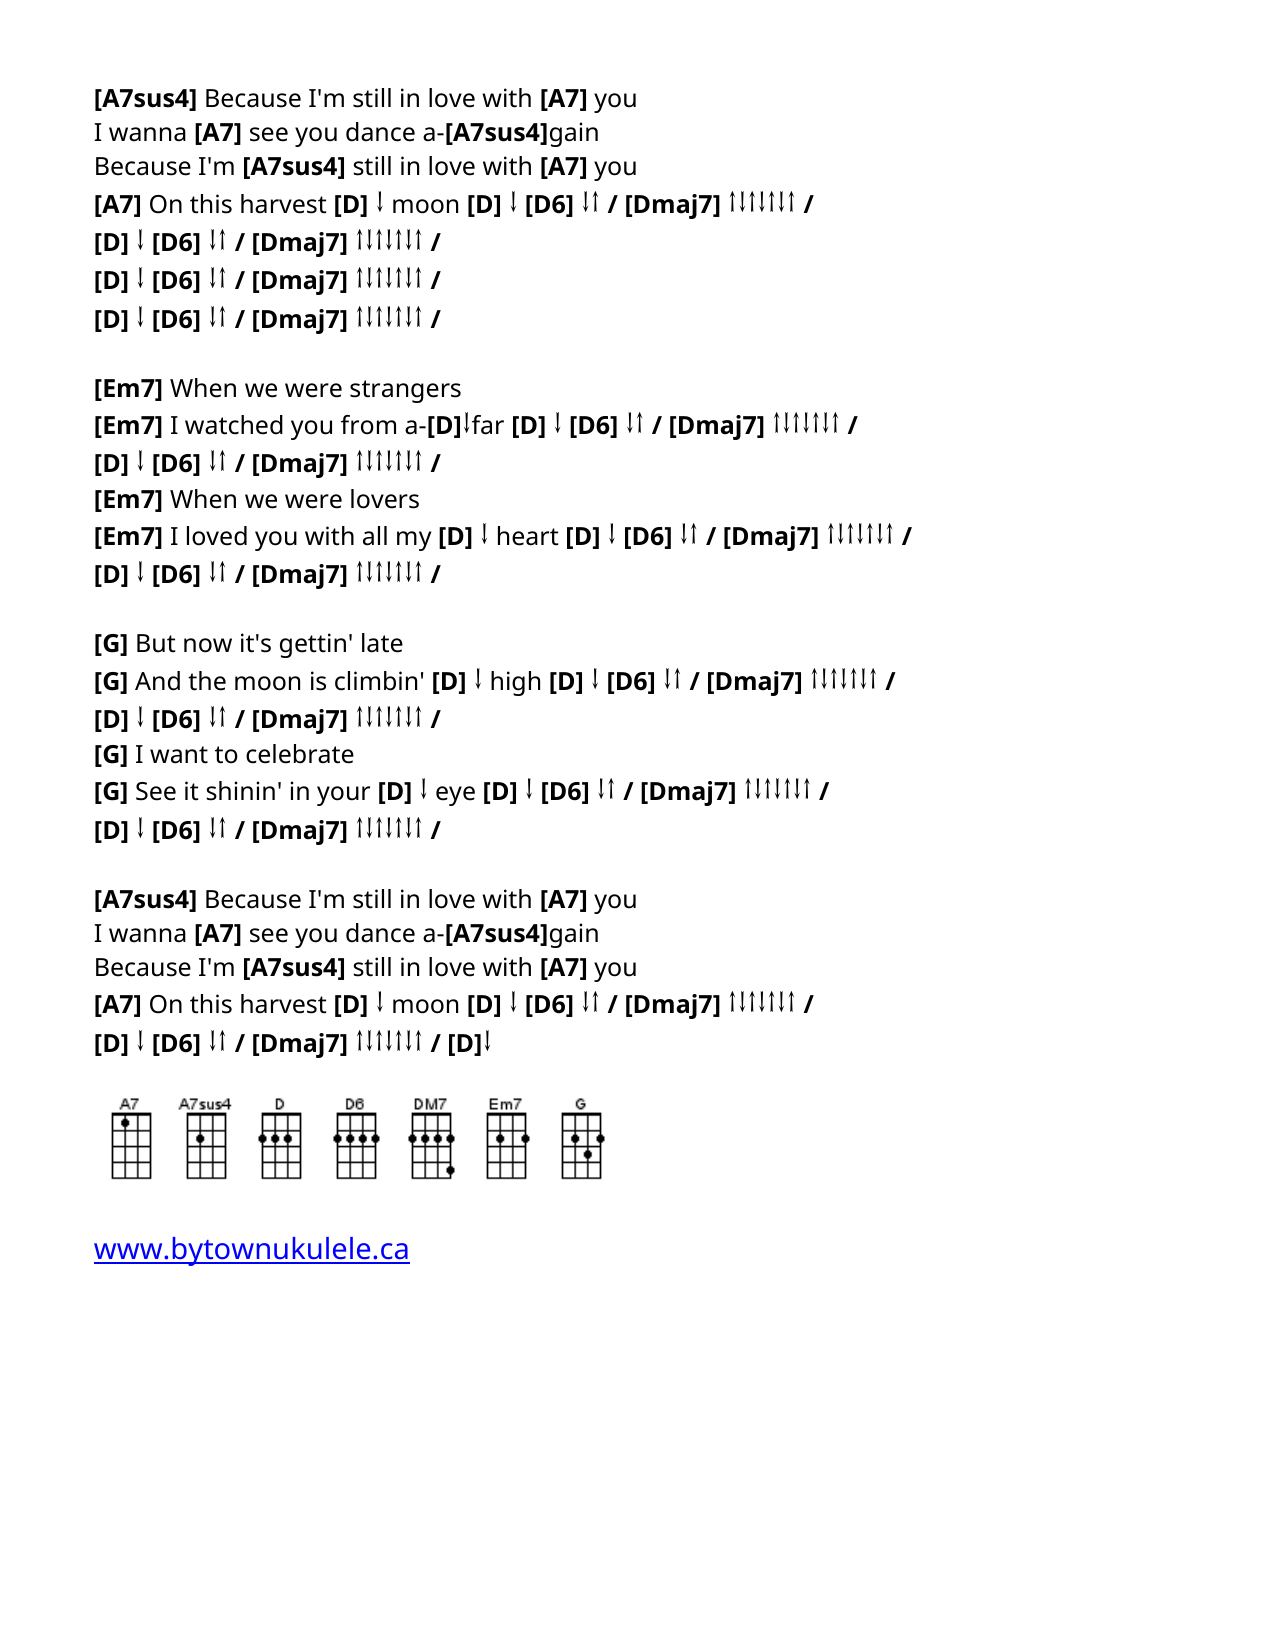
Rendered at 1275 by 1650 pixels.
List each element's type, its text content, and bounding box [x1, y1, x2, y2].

text [A7sus4] Because I'm still in love with [A7] you [94, 882, 1256, 916]
text [G] I want to celebrate [94, 737, 1256, 771]
text [G] And the moon is climbin' [D] ↓ high [D] ↓ [D6] ↓↑ / [Dmaj7] ↑↓↑↓↑↓↑ / [94, 660, 1256, 698]
text [Em7] I watched you from a-[D]↓far [D] ↓ [D6] ↓↑ / [Dmaj7] ↑↓↑↓↑↓↑ / [94, 404, 1256, 443]
text [Em7] When we were lovers [94, 481, 1256, 515]
text Because I'm [A7sus4] still in love with [A7] you [94, 950, 1256, 984]
text [A7] On this harvest [D] ↓ moon [D] ↓ [D6] ↓↑ / [Dmaj7] ↑↓↑↓↑↓↑ / [94, 183, 1256, 221]
text [G] But now it's gettin' late [94, 626, 1256, 660]
text www.bytownukulele.ca [94, 1228, 1256, 1268]
text [A7sus4] Because I'm still in love with [A7] you [94, 81, 1256, 115]
text [A7] On this harvest [D] ↓ moon [D] ↓ [D6] ↓↑ / [Dmaj7] ↑↓↑↓↑↓↑ / [94, 984, 1256, 1022]
text [D] ↓ [D6] ↓↑ / [Dmaj7] ↑↓↑↓↑↓↑ / [94, 554, 1256, 592]
text [D] ↓ [D6] ↓↑ / [Dmaj7] ↑↓↑↓↑↓↑ / [94, 809, 1256, 847]
picture [93, 1094, 619, 1195]
text [Em7] When we were strangers [94, 371, 1256, 404]
text [D] ↓ [D6] ↓↑ / [Dmaj7] ↑↓↑↓↑↓↑ / [94, 260, 1256, 298]
text Because I'm [A7sus4] still in love with [A7] you [94, 149, 1256, 183]
text [G] See it shinin' in your [D] ↓ eye [D] ↓ [D6] ↓↑ / [Dmaj7] ↑↓↑↓↑↓↑ / [94, 771, 1256, 809]
text [D] ↓ [D6] ↓↑ / [Dmaj7] ↑↓↑↓↑↓↑ / [94, 221, 1256, 260]
text [D] ↓ [D6] ↓↑ / [Dmaj7] ↑↓↑↓↑↓↑ / [D]↓ [94, 1022, 1256, 1060]
text [D] ↓ [D6] ↓↑ / [Dmaj7] ↑↓↑↓↑↓↑ / [94, 298, 1256, 336]
text [D] ↓ [D6] ↓↑ / [Dmaj7] ↑↓↑↓↑↓↑ / [94, 698, 1256, 737]
text [Em7] I loved you with all my [D] ↓ heart [D] ↓ [D6] ↓↑ / [Dmaj7] ↑↓↑↓↑↓↑ / [94, 515, 1256, 554]
text I wanna [A7] see you dance a-[A7sus4]gain [94, 916, 1256, 950]
text I wanna [A7] see you dance a-[A7sus4]gain [94, 115, 1256, 149]
text [D] ↓ [D6] ↓↑ / [Dmaj7] ↑↓↑↓↑↓↑ / [94, 443, 1256, 481]
